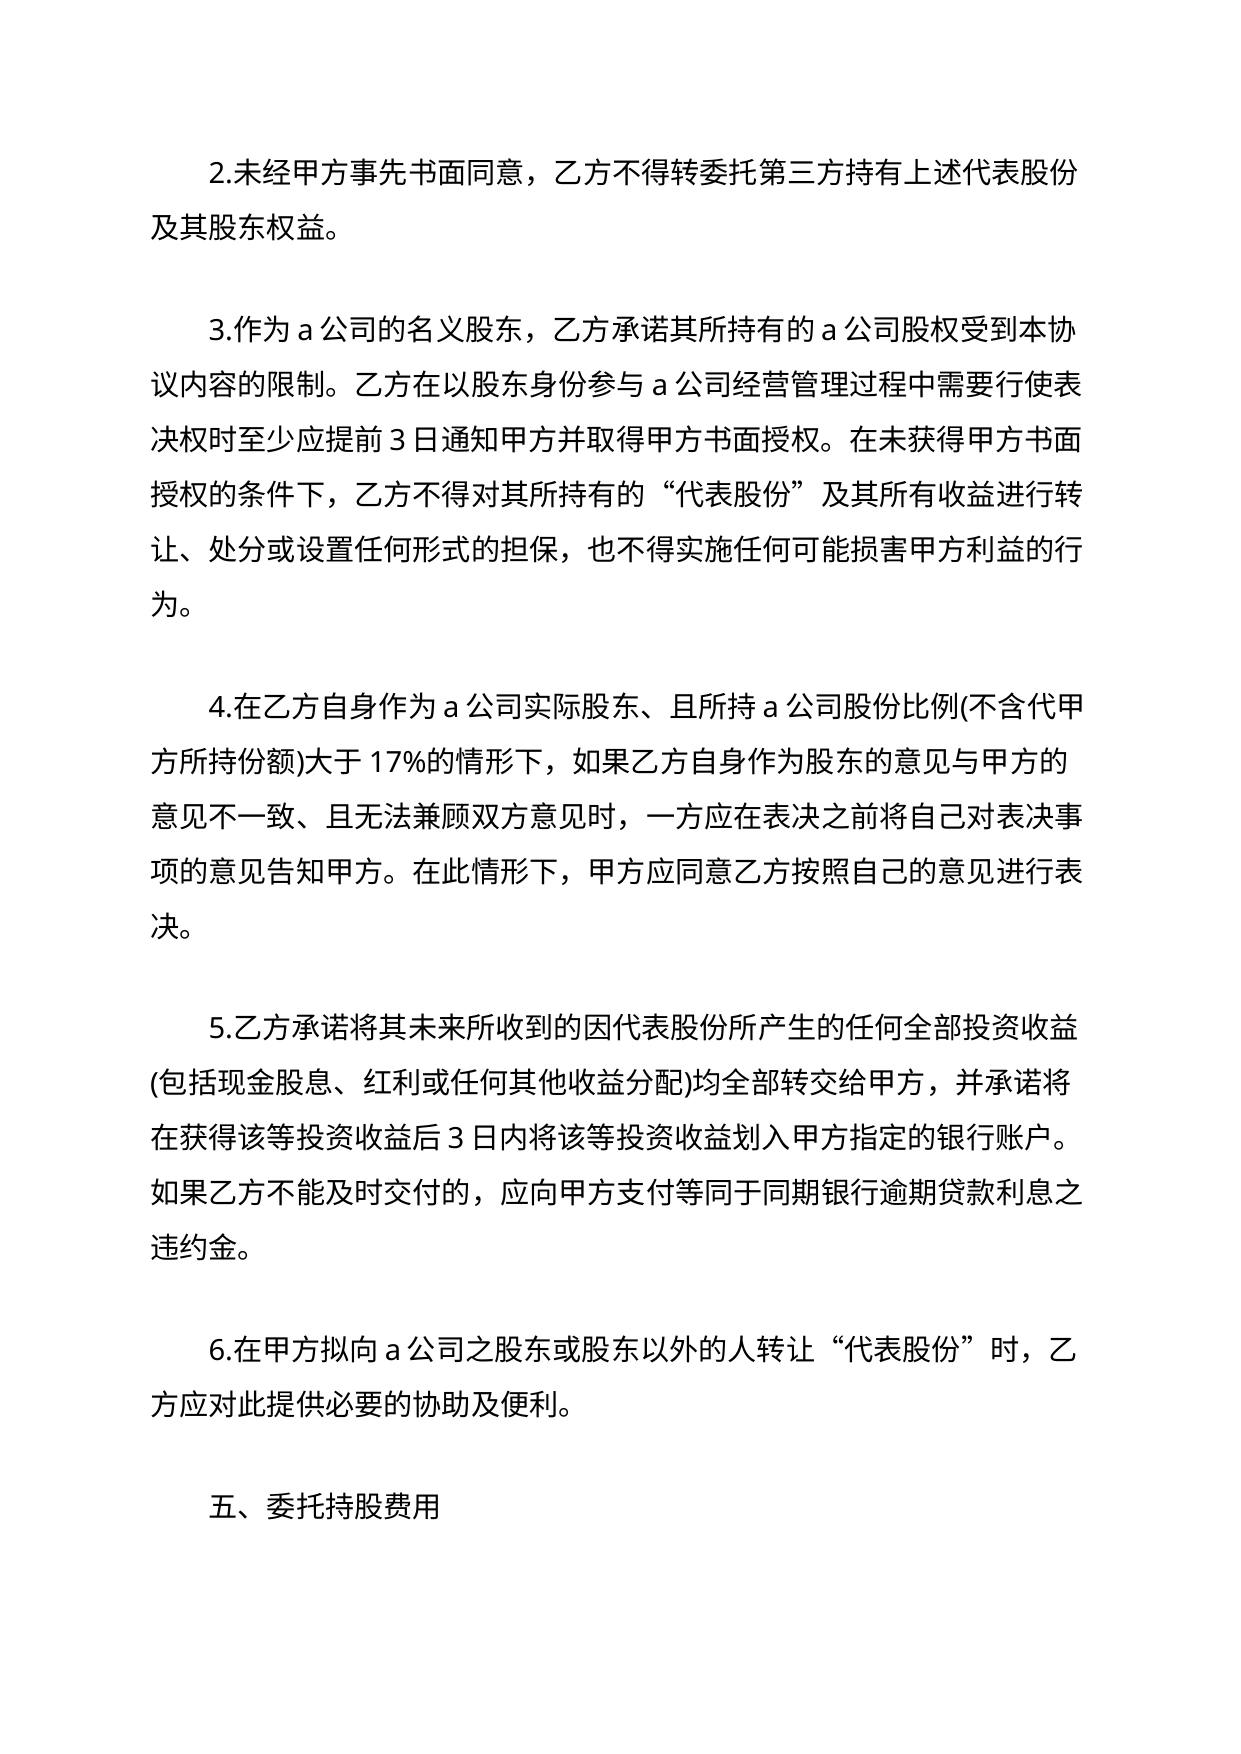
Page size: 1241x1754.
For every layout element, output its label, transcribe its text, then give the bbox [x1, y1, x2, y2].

text 五、委托持股费用 [150, 1483, 1090, 1526]
text 2.未经甲方事先书面同意，乙方不得转委托第三方持有上述代表股份及其股东权益。 [150, 150, 1090, 247]
text 3.作为a公司的名义股东，乙方承诺其所持有的a公司股权受到本协议内容的限制。乙方在以股东身份参与a公司经营管理过程中需要行使表决权时至少应提前3日通知甲方并取得甲方书面授权。在未获得甲方书面授权的条件下，乙方不得对其所持有的“代表股份”及其所有收益进行转让、处分或设置任何形式的担保，也不得实施任何可能损害甲方利益的行为。 [150, 307, 1090, 624]
text 4.在乙方自身作为a公司实际股东、且所持a公司股份比例(不含代甲方所持份额)大于17%的情形下，如果乙方自身作为股东的意见与甲方的意见不一致、且无法兼顾双方意见时，一方应在表决之前将自己对表决事项的意见告知甲方。在此情形下，甲方应同意乙方按照自己的意见进行表决。 [150, 683, 1090, 945]
text 5.乙方承诺将其未来所收到的因代表股份所产生的任何全部投资收益(包括现金股息、红利或任何其他收益分配)均全部转交给甲方，并承诺将在获得该等投资收益后3日内将该等投资收益划入甲方指定的银行账户。如果乙方不能及时交付的，应向甲方支付等同于同期银行逾期贷款利息之违约金。 [150, 1005, 1090, 1267]
text 6.在甲方拟向a公司之股东或股东以外的人转让“代表股份”时，乙方应对此提供必要的协助及便利。 [150, 1327, 1090, 1424]
